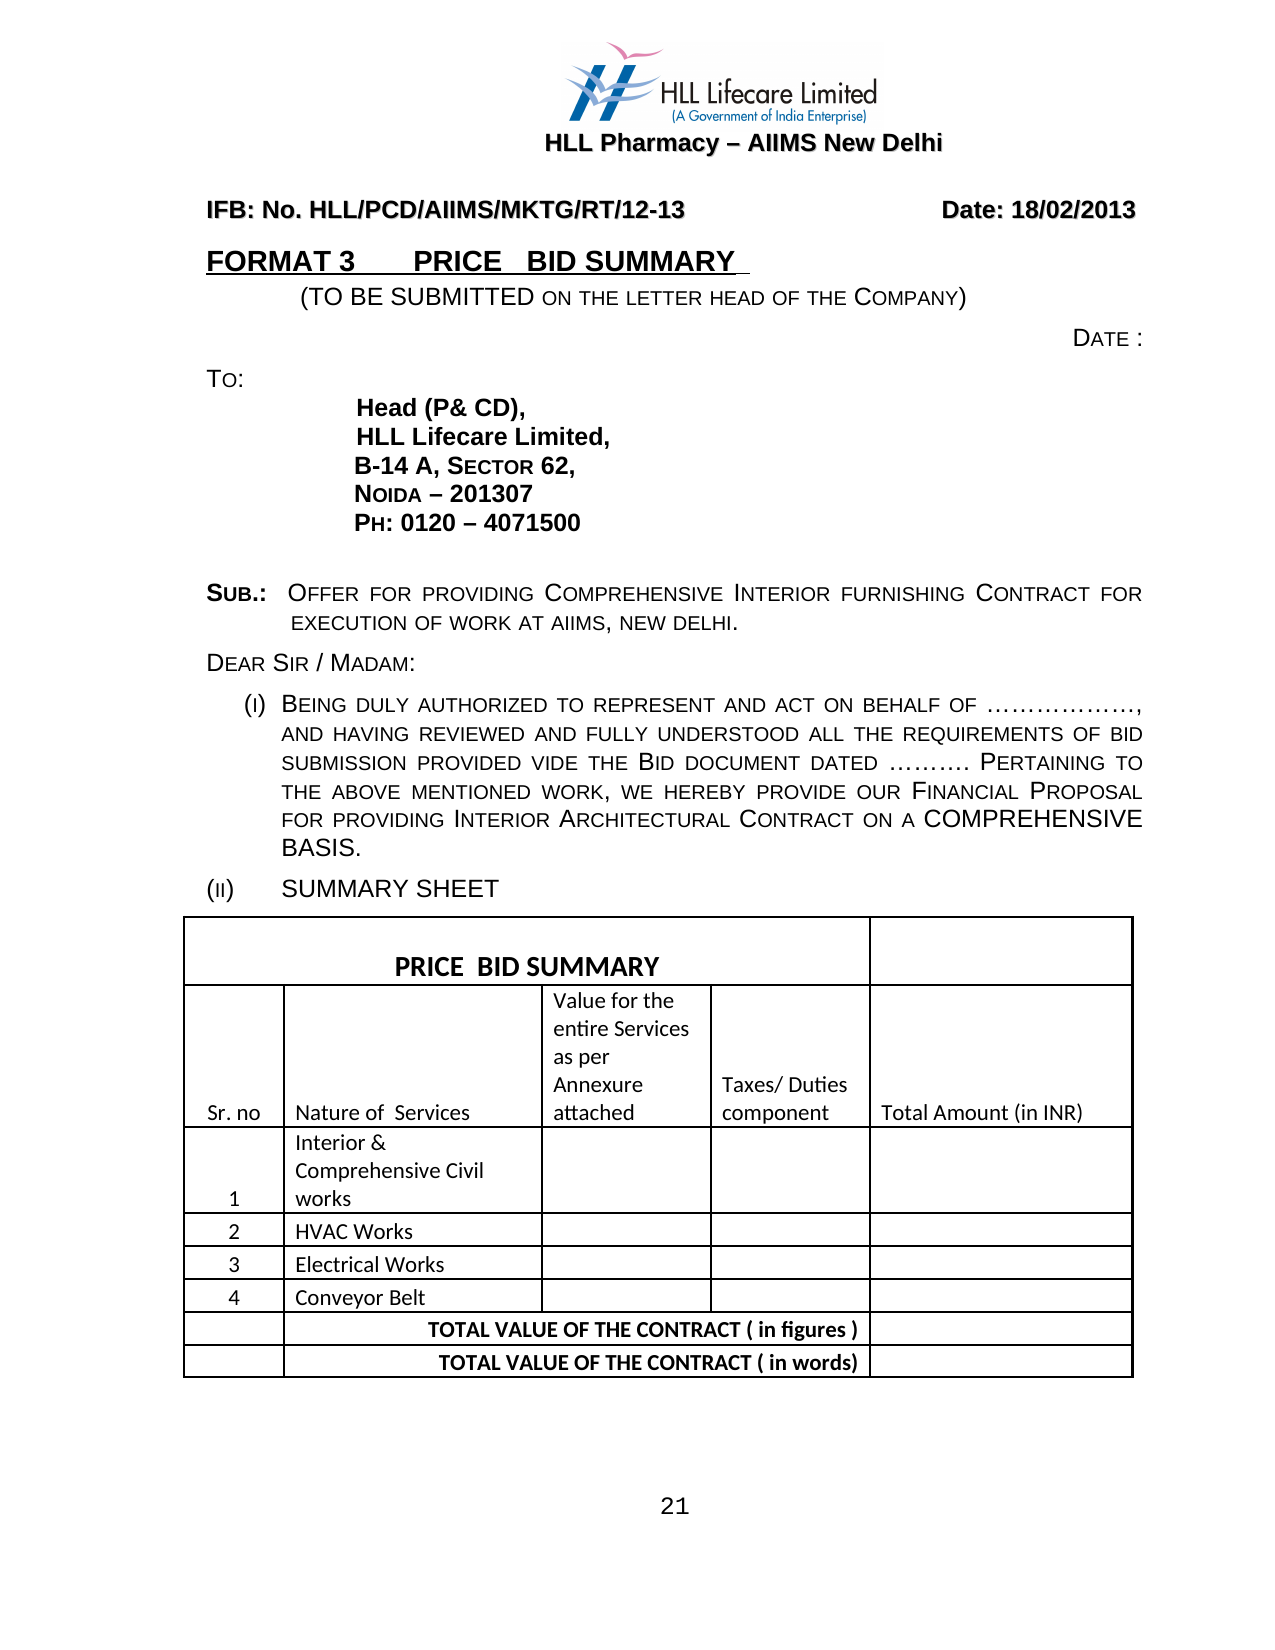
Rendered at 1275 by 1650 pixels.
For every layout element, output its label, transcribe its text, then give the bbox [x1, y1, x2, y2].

picture [560, 42, 884, 132]
table_cell [543, 1280, 710, 1311]
list Being duly authorized to represent and act on behalf of ………………, and having reviewed and fully understood all the requirements of bid submission provided vide the Bid document dated ………. Pertaining to the above mentioned work, we hereby provide our Financial Proposal for providing Interior Architectural Contract on a COMPREHENSIVE BASIS. [244, 689, 1143, 862]
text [206, 244, 1143, 278]
table_cell [712, 1128, 869, 1212]
text (ii) SUMMARY SHEET [206, 874, 1143, 903]
table_cell Sr. no [185, 986, 283, 1126]
table_cell [712, 1247, 869, 1278]
text (TO BE SUBMITTED on the letter head of the Company) [225, 282, 1143, 311]
table_cell Total Amount (in INR) [871, 986, 1131, 1126]
table_cell TOTAL VALUE OF THE CONTRACT ( in words) [285, 1346, 869, 1376]
table_cell HVAC Works [285, 1214, 541, 1245]
text HLL Lifecare Limited, [356, 422, 1143, 451]
table_cell [871, 1313, 1131, 1343]
table_header [871, 918, 1131, 984]
table_cell Conveyor Belt [285, 1280, 541, 1311]
table_cell [871, 1128, 1131, 1212]
text B-14 A, Sector 62, [206, 451, 1143, 479]
table_cell [712, 1280, 869, 1311]
table_header PRICE BID SUMMARY [185, 918, 869, 984]
table_cell 4 [185, 1280, 283, 1311]
text Sub.: Offer for providing Comprehensive Interior furnishing Contract for execution of work at aiims, new delhi. [206, 578, 1143, 636]
table_cell Electrical Works [285, 1247, 541, 1278]
table_cell Taxes/ Duties component [712, 986, 869, 1126]
table_cell Interior & Comprehensive Civil works [285, 1128, 541, 1212]
table_cell 3 [185, 1247, 283, 1278]
text Dear Sir / Madam: [206, 648, 1143, 677]
table_cell [185, 1313, 283, 1343]
text Ph: 0120 – 4071500 [206, 508, 1143, 537]
table_cell 1 [185, 1128, 283, 1212]
table_cell TOTAL VALUE OF THE CONTRACT ( in figures ) [285, 1313, 869, 1343]
table_cell Value for the entire Services as per Annexure attached [543, 986, 710, 1126]
table_cell [871, 1346, 1131, 1376]
text Head (P& CD), [356, 393, 1143, 422]
text To: [206, 364, 1143, 393]
table_cell [185, 1346, 283, 1376]
table_cell [712, 1214, 869, 1245]
table_cell [871, 1247, 1131, 1278]
text Date : [206, 323, 1143, 352]
table_cell [543, 1247, 710, 1278]
table_cell [871, 1214, 1131, 1245]
text Noida – 201307 [206, 479, 1143, 508]
table_cell [543, 1128, 710, 1212]
table_cell [871, 1280, 1131, 1311]
table_cell [543, 1214, 710, 1245]
table_cell 2 [185, 1214, 283, 1245]
table_cell Nature of Services [285, 986, 541, 1126]
